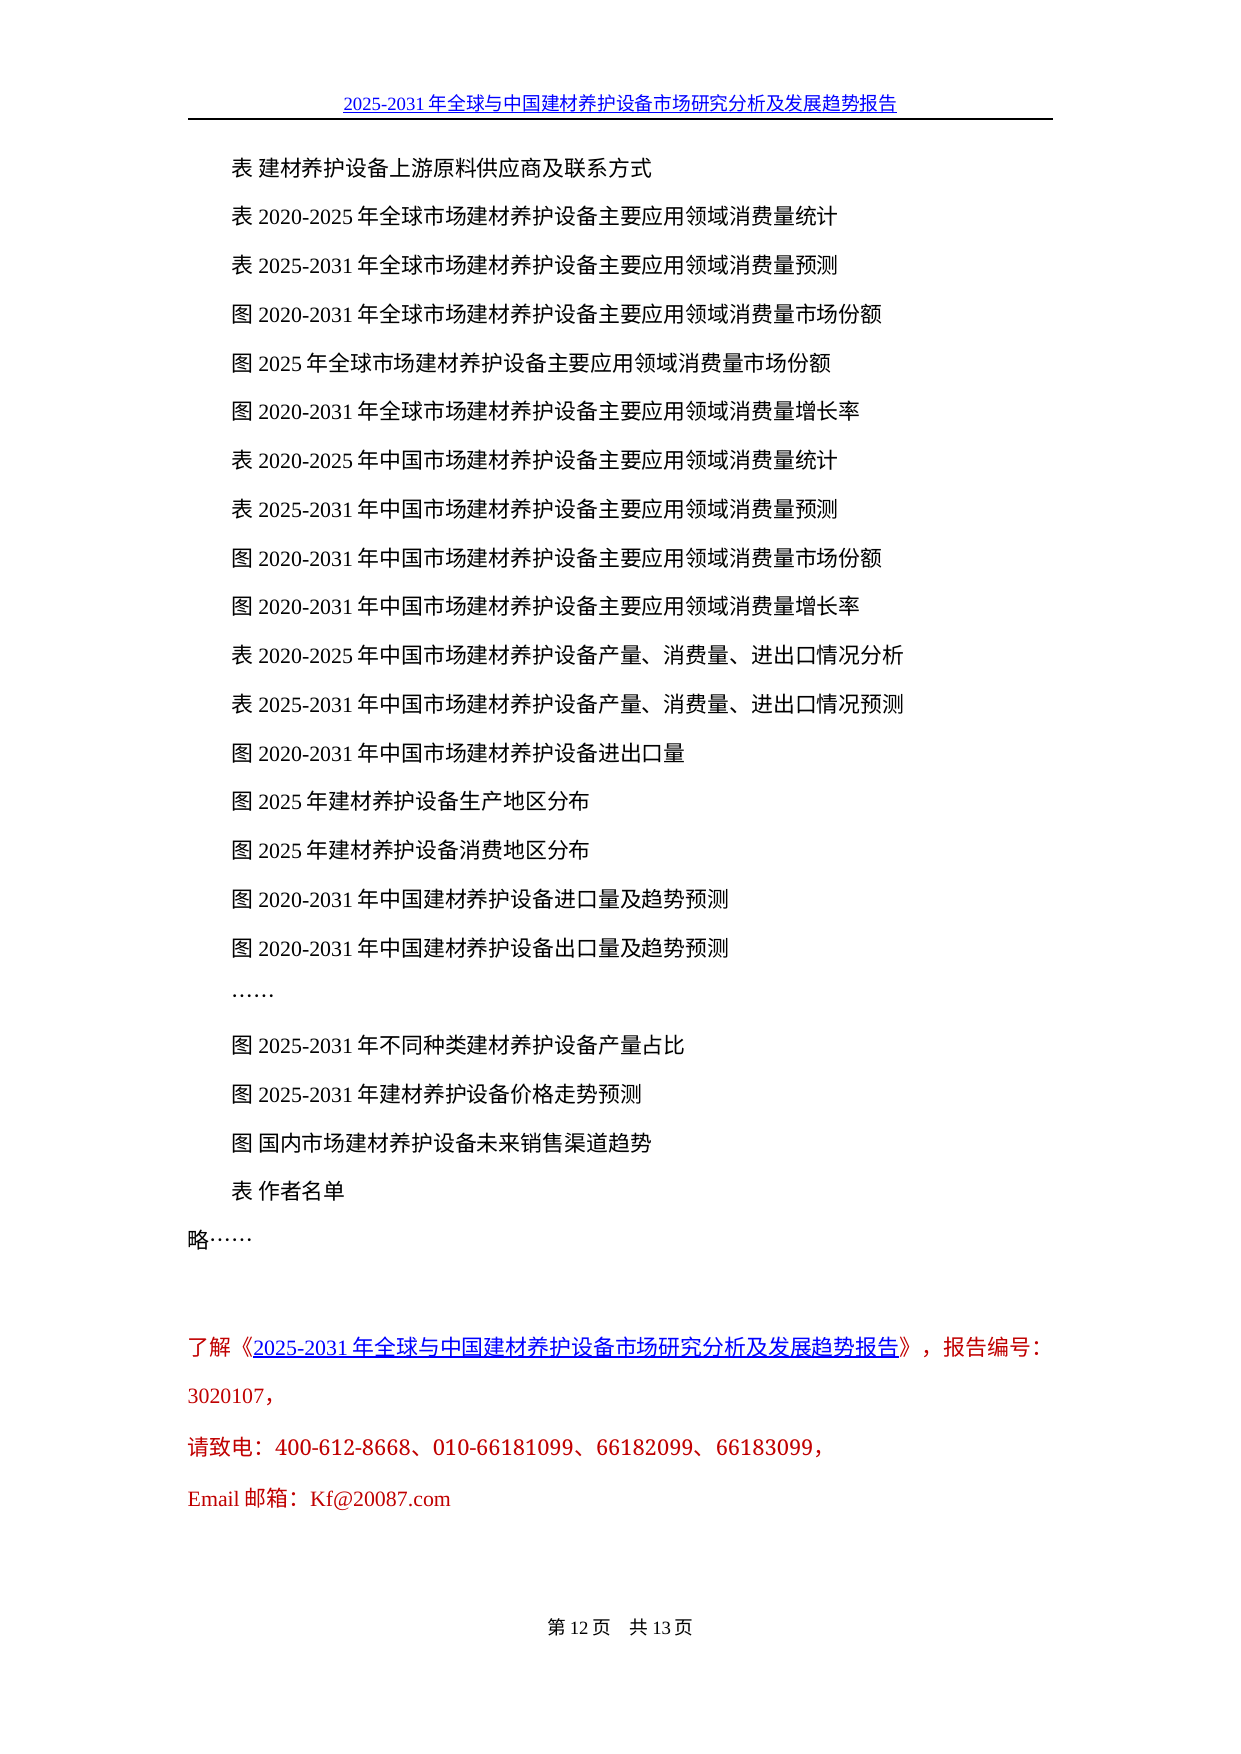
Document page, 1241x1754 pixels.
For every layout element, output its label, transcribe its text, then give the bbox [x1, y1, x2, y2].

text 了解《2025-2031年全球与中国建材养护设备市场研究分析及发展趋势报告》，报告编号：3020107， [187, 1329, 1053, 1410]
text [187, 150, 1053, 1255]
text 请致电：400-612-8668、010-66181099、66182099、66183099， [187, 1429, 1053, 1462]
text Email邮箱：Kf@20087.com [187, 1481, 1053, 1513]
